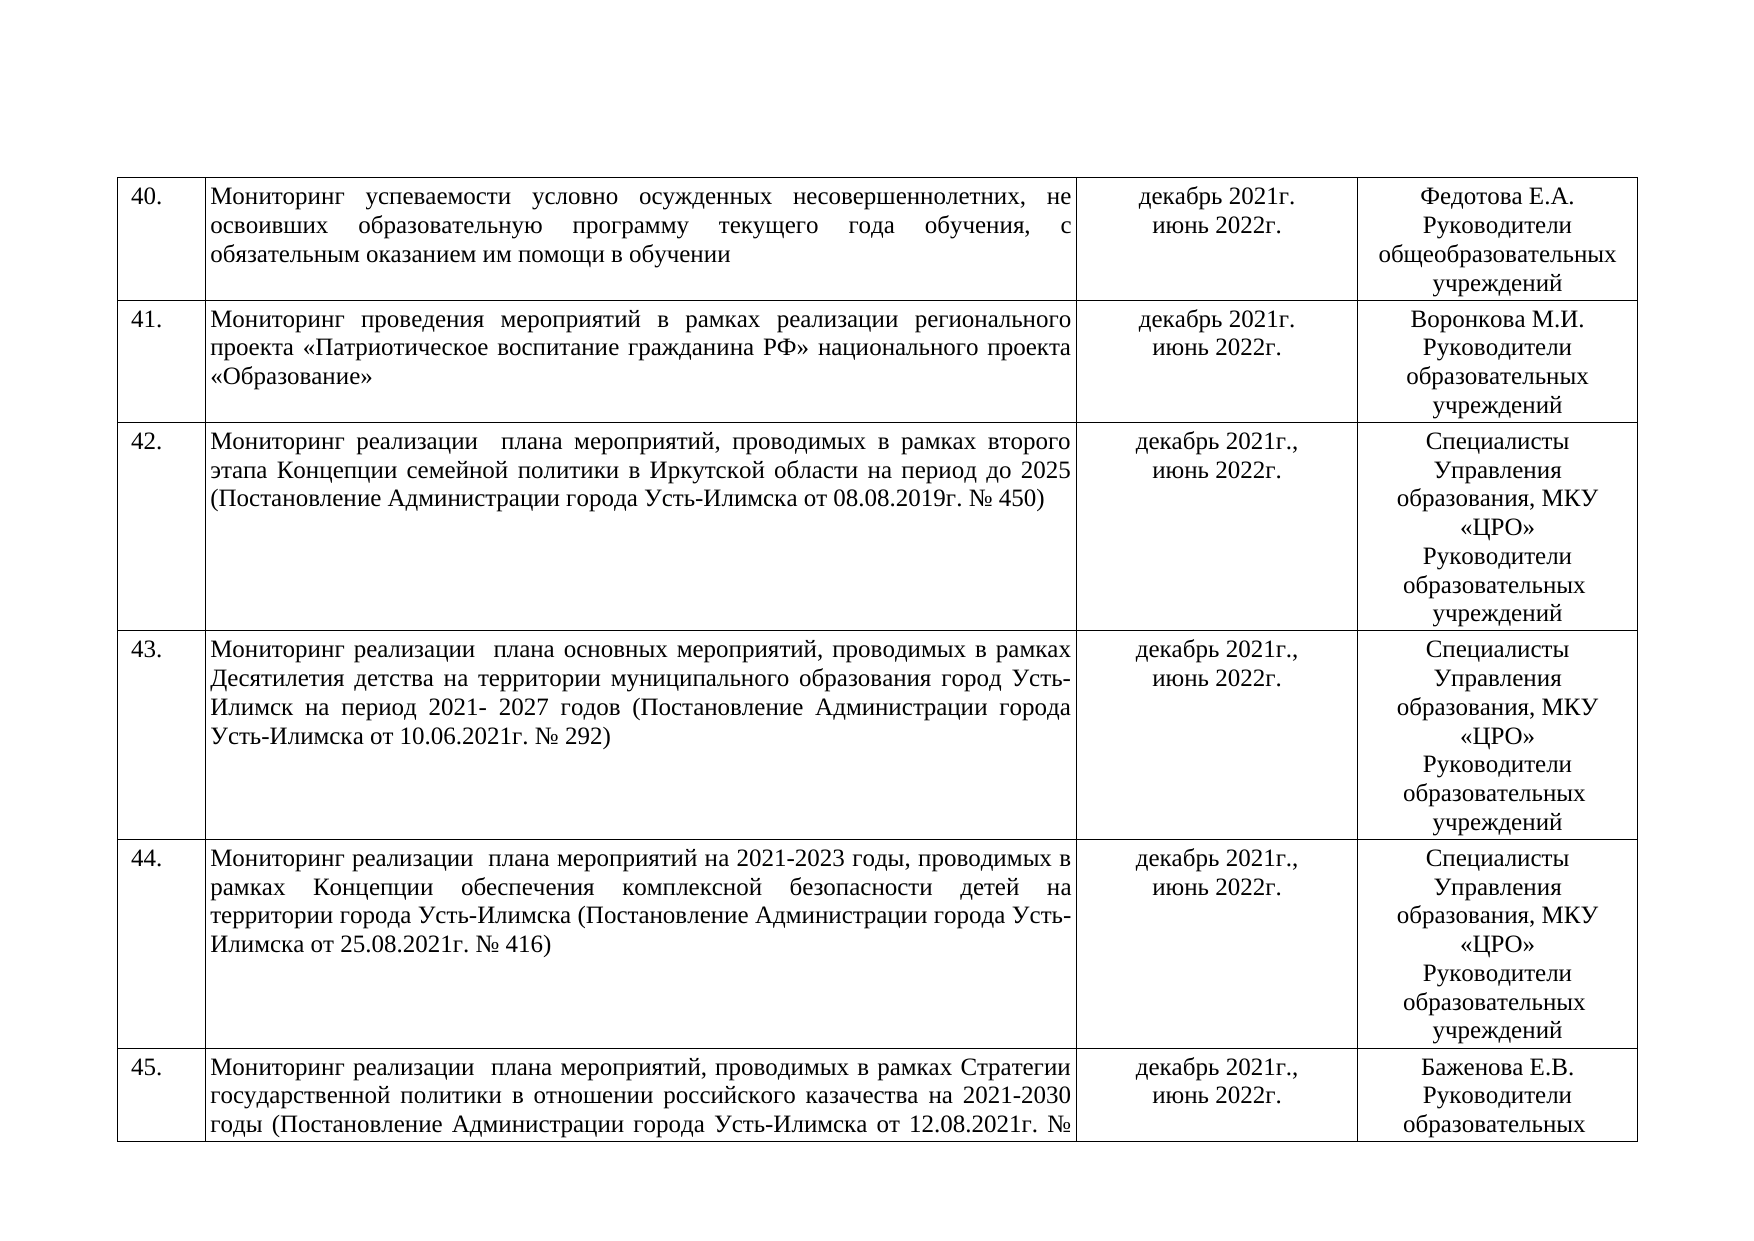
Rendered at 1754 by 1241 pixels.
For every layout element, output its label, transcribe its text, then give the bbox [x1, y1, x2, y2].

table_cell [118, 423, 205, 630]
table_cell [118, 840, 205, 1047]
table_cell декабрь 2021г., июнь 2022г. [1077, 840, 1357, 1047]
table_cell Специалисты Управления образования, МКУ «ЦРО» Руководители образовательных учреждений [1358, 423, 1637, 630]
table_cell [118, 301, 205, 422]
table_cell [118, 631, 205, 839]
table_cell Мониторинг реализации плана основных мероприятий, проводимых в рамках Десятилетия детства на территории муниципального образования город Усть-Илимск на период 2021- 2027 годов (Постановление Администрации города Усть-Илимска от 10.06.2021г. № 292) [206, 631, 1076, 839]
table_cell [118, 178, 205, 299]
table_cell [1358, 1049, 1637, 1141]
table_cell Мониторинг проведения мероприятий в рамках реализации регионального проекта «Патриотическое воспитание гражданина РФ» национального проекта «Образование» [206, 301, 1076, 422]
table_cell Мониторинг успеваемости условно осужденных несовершеннолетних, не освоивших образовательную программу текущего года обучения, с обязательным оказанием им помощи в обучении [206, 178, 1076, 299]
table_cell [1077, 1049, 1357, 1141]
table_cell Мониторинг реализации плана мероприятий на 2021-2023 годы, проводимых в рамках Концепции обеспечения комплексной безопасности детей на территории города Усть-Илимска (Постановление Администрации города Усть-Илимска от 25.08.2021г. № 416) [206, 840, 1076, 1047]
table_cell Воронкова М.И. Руководители образовательных учреждений [1358, 301, 1637, 422]
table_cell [206, 1049, 1076, 1141]
table_cell декабрь 2021г., июнь 2022г. [1077, 423, 1357, 630]
table_cell Специалисты Управления образования, МКУ «ЦРО» Руководители образовательных учреждений [1358, 840, 1637, 1047]
table_cell декабрь 2021г., июнь 2022г. [1077, 631, 1357, 839]
table_cell декабрь 2021г. июнь 2022г. [1077, 178, 1357, 299]
table_cell Мониторинг реализации плана мероприятий, проводимых в рамках второго этапа Концепции семейной политики в Иркутской области на период до 2025 (Постановление Администрации города Усть-Илимска от 08.08.2019г. № 450) [206, 423, 1076, 630]
table_cell декабрь 2021г. июнь 2022г. [1077, 301, 1357, 422]
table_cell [1358, 178, 1637, 299]
table_cell [118, 1049, 205, 1141]
table_cell Специалисты Управления образования, МКУ «ЦРО» Руководители образовательных учреждений [1358, 631, 1637, 839]
